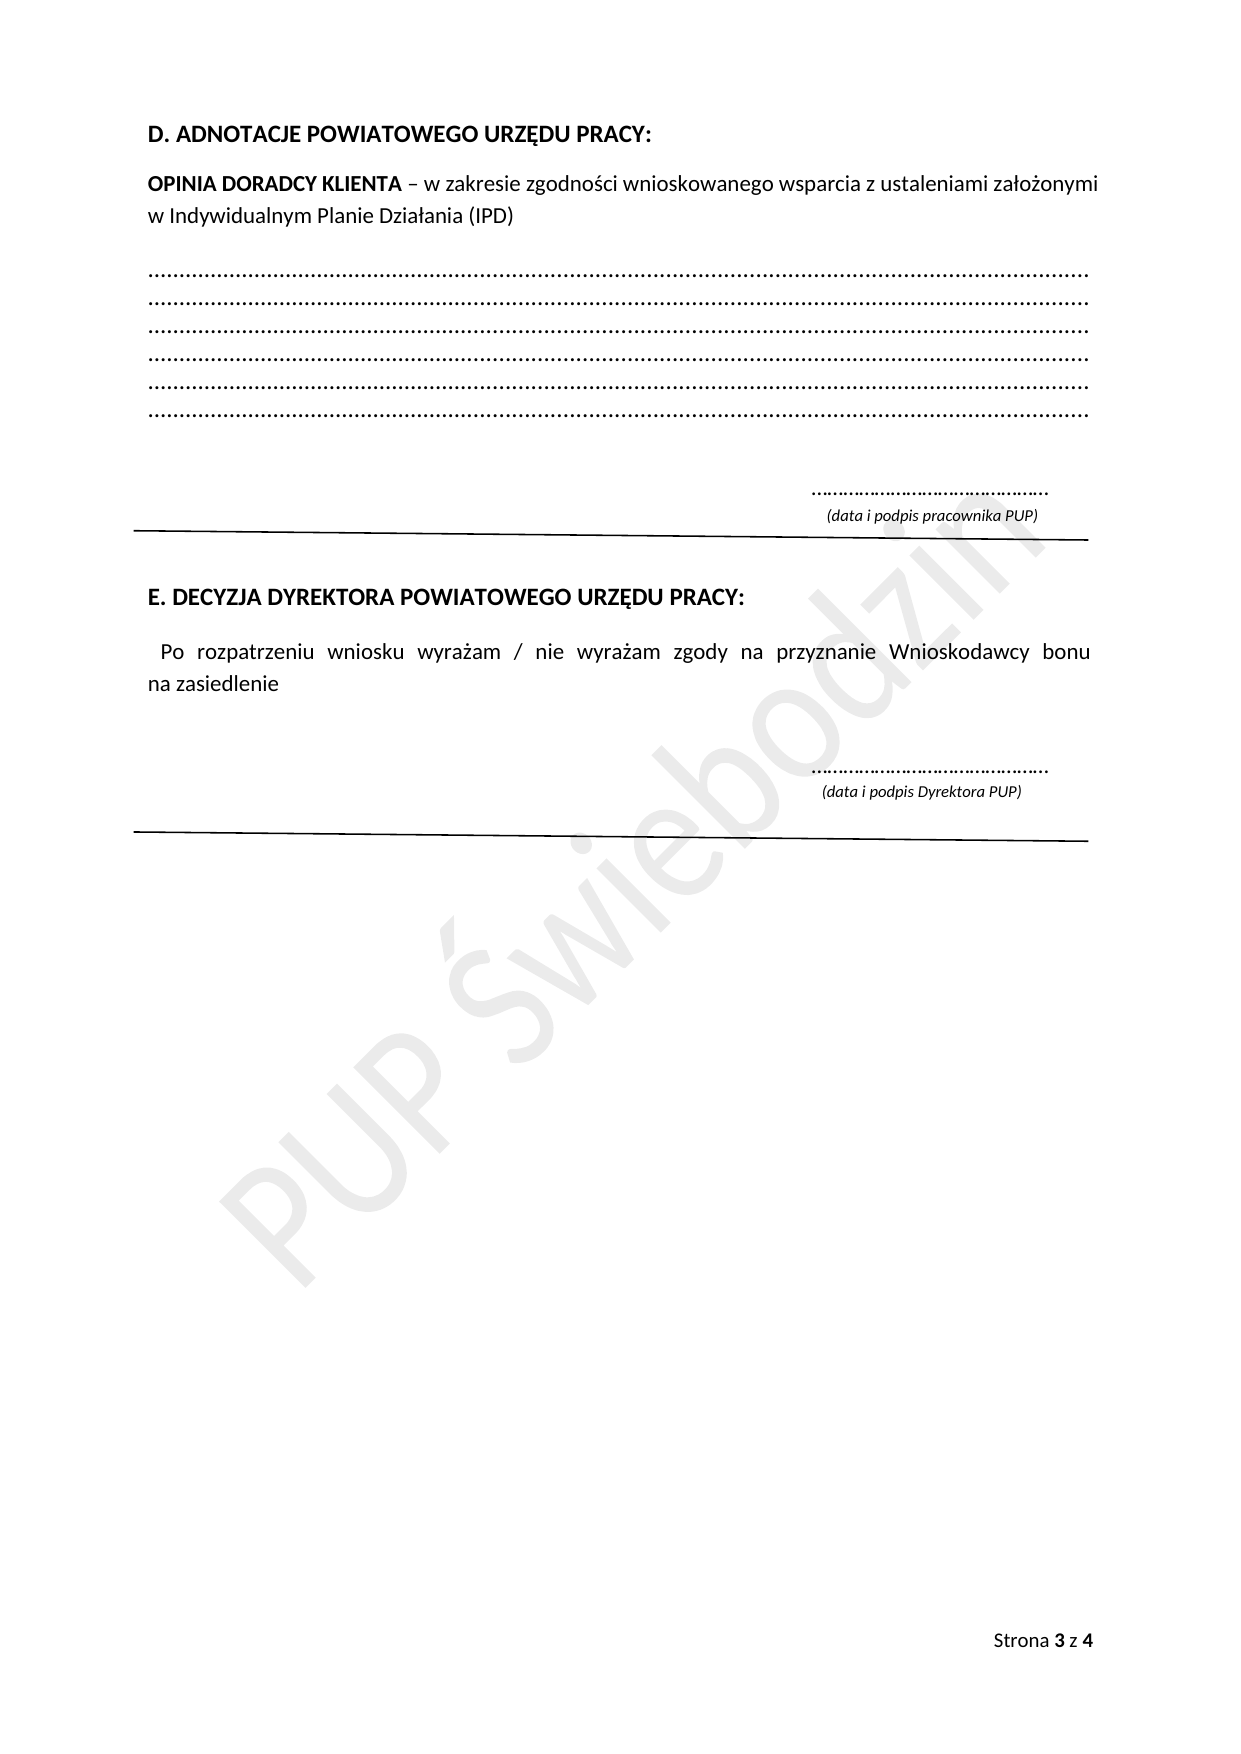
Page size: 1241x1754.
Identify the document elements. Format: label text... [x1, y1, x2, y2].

text ……………………………………… [223, 473, 1107, 501]
text E. DECYZJA DYREKTORA POWIATOWEGO URZĘDU PRACY: [148, 581, 1107, 612]
text Po rozpatrzeniu wniosku wyrażam / nie wyrażam zgody na przyznanie Wnioskodawcy bonu na zasiedlenie [148, 637, 1093, 697]
text D. ADNOTACJE POWIATOWEGO URZĘDU PRACY: [148, 118, 1093, 149]
text OPINIA DORADCY KLIENTA – w zakresie zgodności wnioskowanego wsparcia z ustaleniami założonymi w Indywidualnym Planie Działania (IPD) [148, 169, 1107, 230]
text (data i podpis pracownika PUP) [810, 505, 1107, 525]
text (data i podpis Dyrektora PUP) [223, 782, 1107, 802]
text ……………………………………… [148, 752, 1093, 779]
